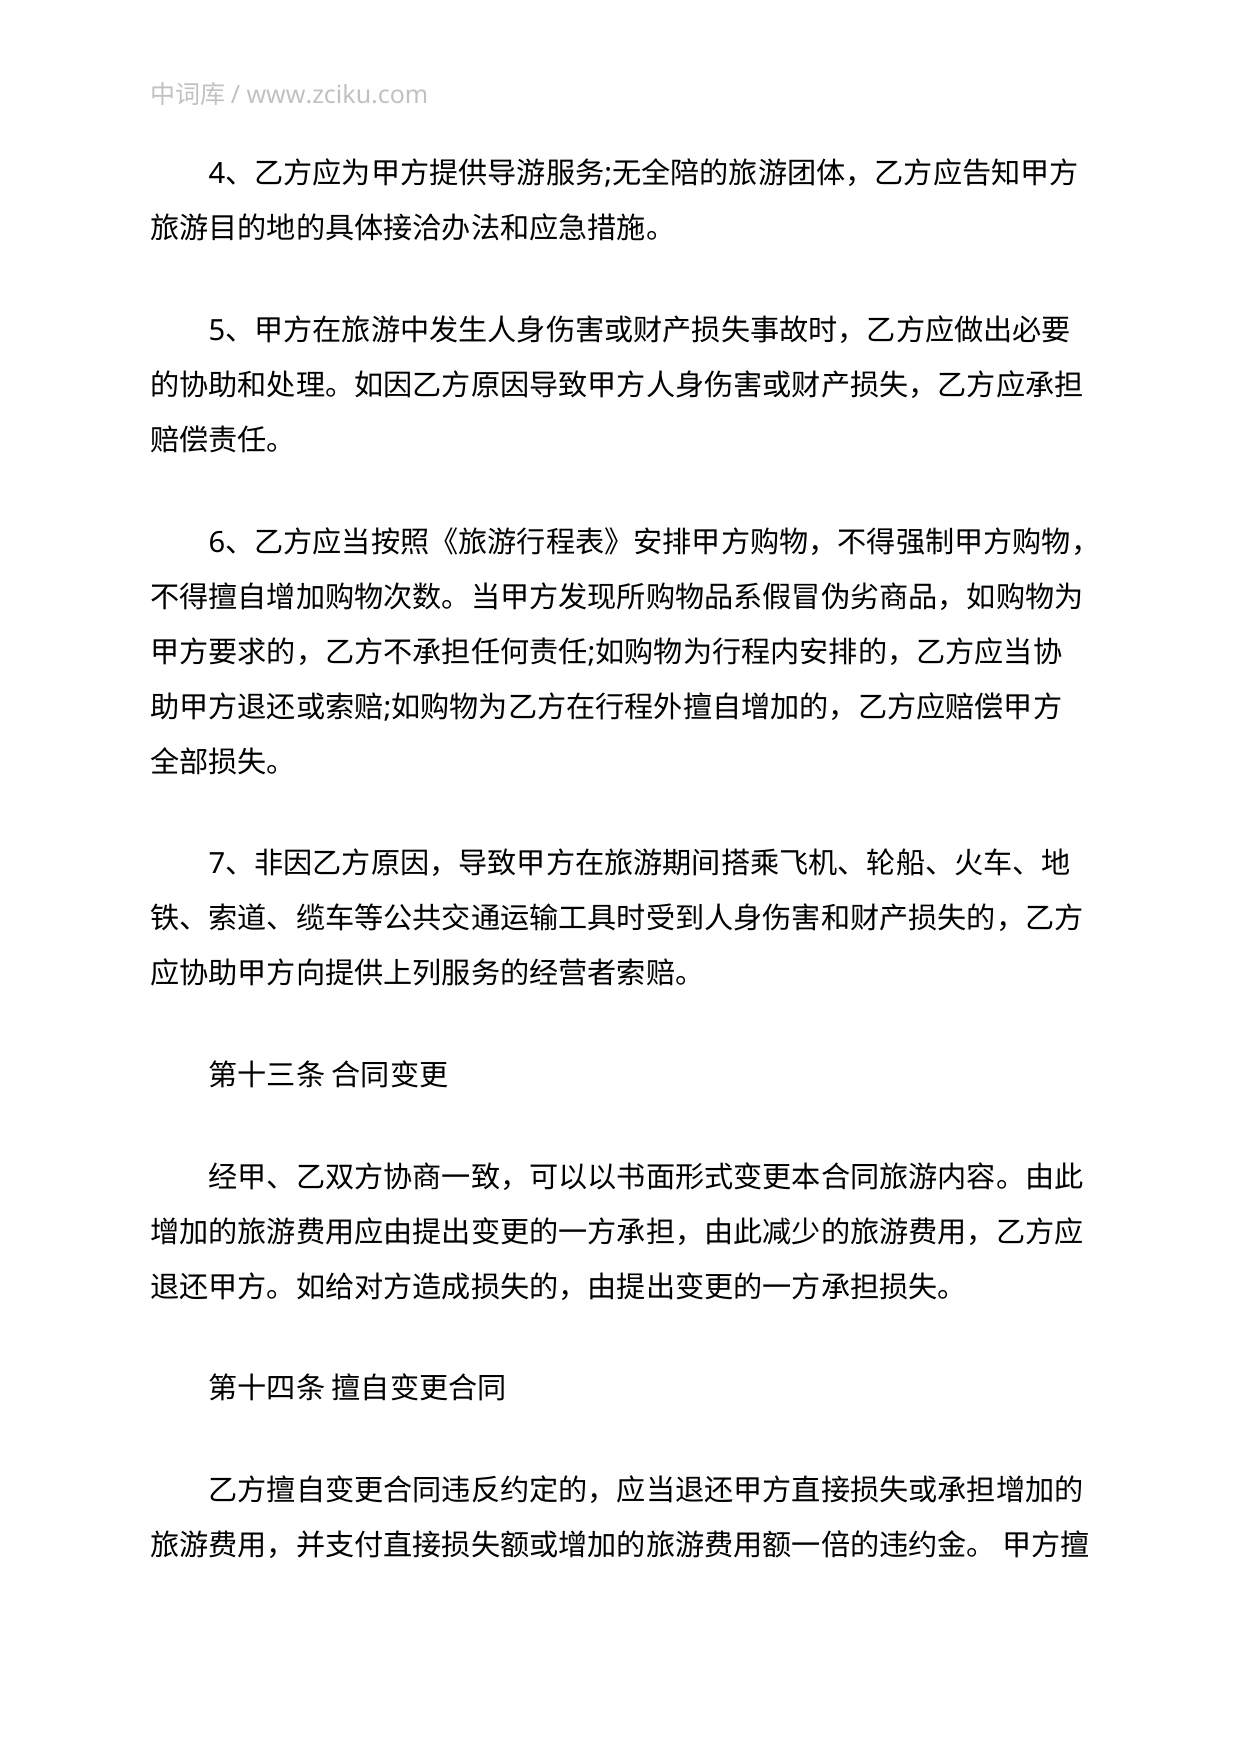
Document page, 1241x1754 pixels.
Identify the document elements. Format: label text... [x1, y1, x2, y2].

text 第十四条 擅自变更合同 [150, 1365, 1090, 1407]
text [150, 1467, 1090, 1564]
text 5、甲方在旅游中发生人身伤害或财产损失事故时，乙方应做出必要的协助和处理。如因乙方原因导致甲方人身伤害或财产损失，乙方应承担赔偿责任。 [150, 307, 1090, 459]
text 6、乙方应当按照《旅游行程表》安排甲方购物，不得强制甲方购物，不得擅自增加购物次数。当甲方发现所购物品系假冒伪劣商品，如购物为甲方要求的，乙方不承担任何责任;如购物为行程内安排的，乙方应当协助甲方退还或索赔;如购物为乙方在行程外擅自增加的，乙方应赔偿甲方全部损失。 [150, 518, 1090, 781]
text 4、乙方应为甲方提供导游服务;无全陪的旅游团体，乙方应告知甲方旅游目的地的具体接洽办法和应急措施。 [150, 150, 1090, 247]
text 经甲、乙双方协商一致，可以以书面形式变更本合同旅游内容。由此增加的旅游费用应由提出变更的一方承担，由此减少的旅游费用，乙方应退还甲方。如给对方造成损失的，由提出变更的一方承担损失。 [150, 1153, 1090, 1306]
text 第十三条 合同变更 [150, 1052, 1090, 1094]
text 7、非因乙方原因，导致甲方在旅游期间搭乘飞机、轮船、火车、地铁、索道、缆车等公共交通运输工具时受到人身伤害和财产损失的，乙方应协助甲方向提供上列服务的经营者索赔。 [150, 840, 1090, 992]
